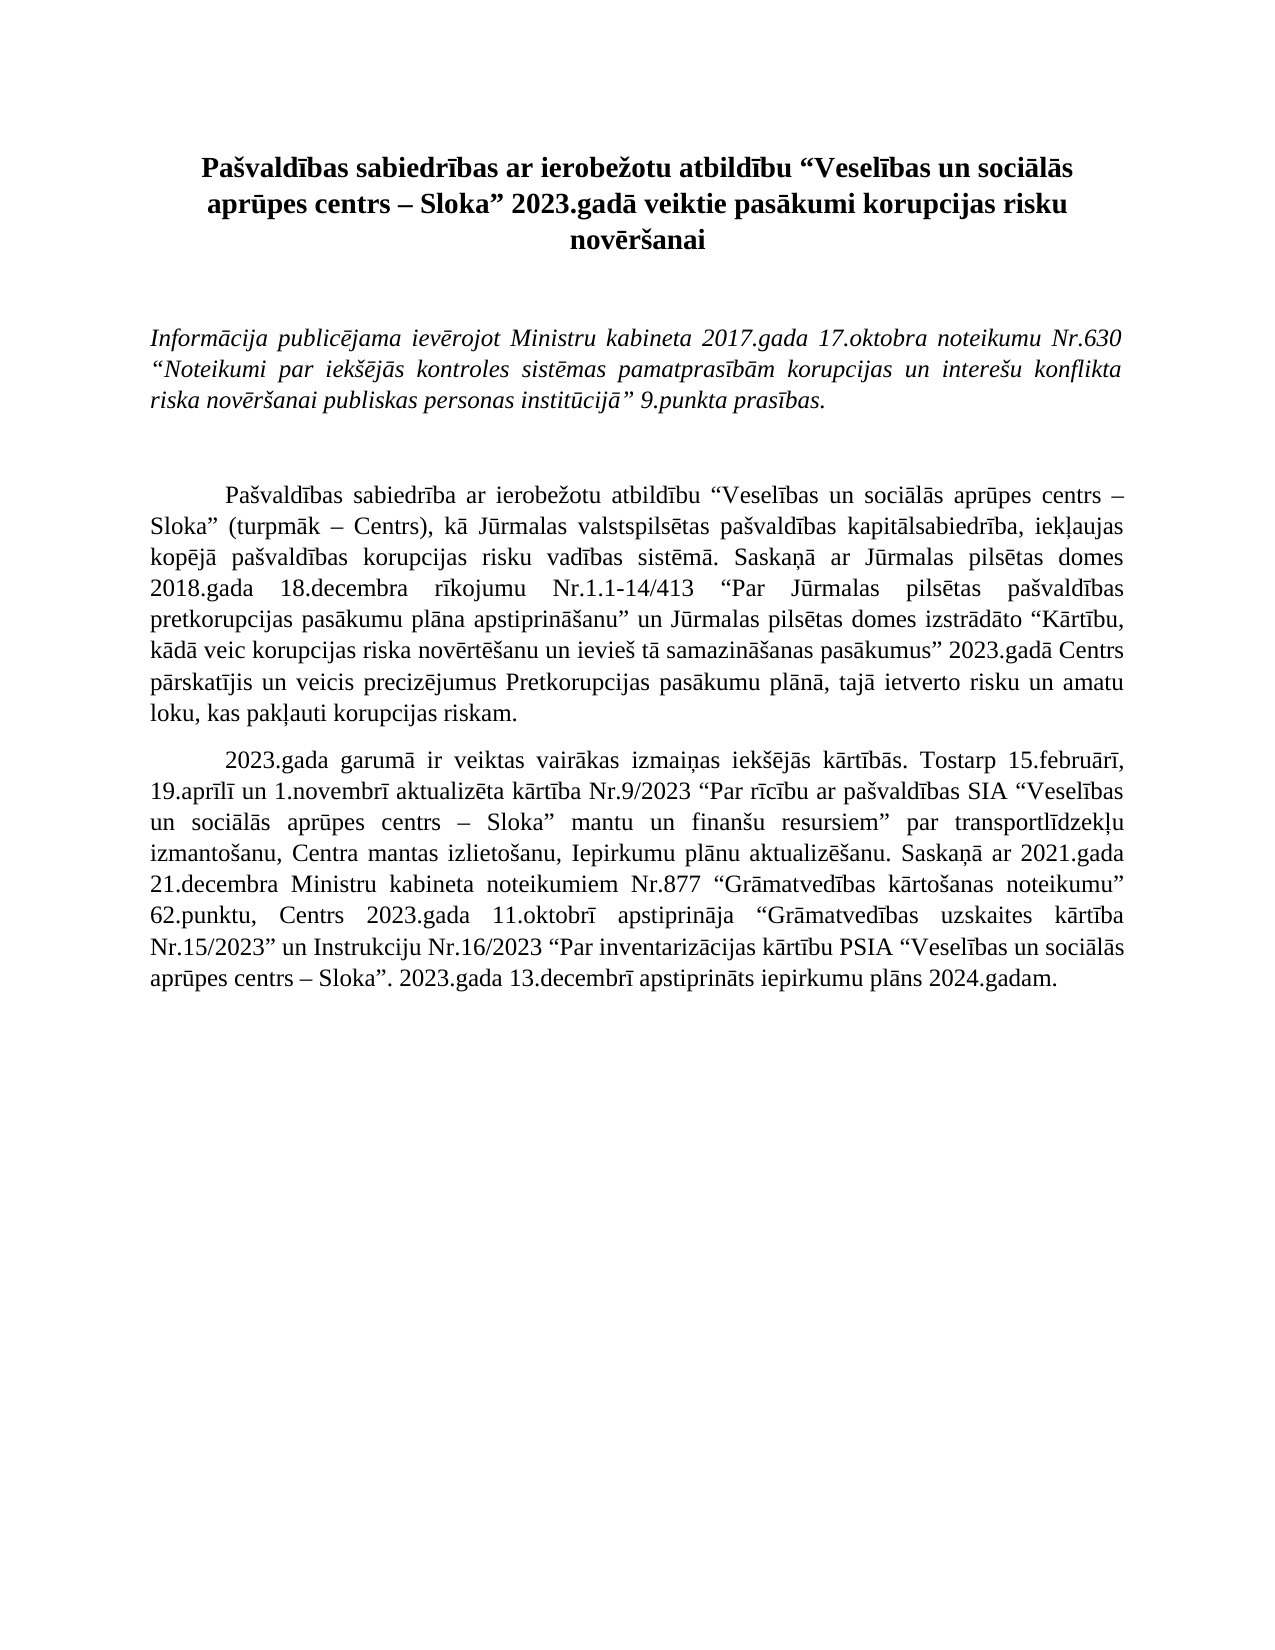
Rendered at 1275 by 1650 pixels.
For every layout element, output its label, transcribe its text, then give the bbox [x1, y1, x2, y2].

text Pašvaldības sabiedrības ar ierobežotu atbildību “Veselības un sociālās aprūpes centrs – Sloka” 2023.gadā veiktie pasākumi korupcijas risku novēršanai [150, 150, 1125, 256]
text Informācija publicējama ievērojot Ministru kabineta 2017.gada 17.oktobra noteikumu Nr.630 “Noteikumi par iekšējās kontroles sistēmas pamatprasībām korupcijas un interešu konflikta riska novēršanai publiskas personas institūcijā” 9.punkta prasības. [150, 323, 1125, 414]
